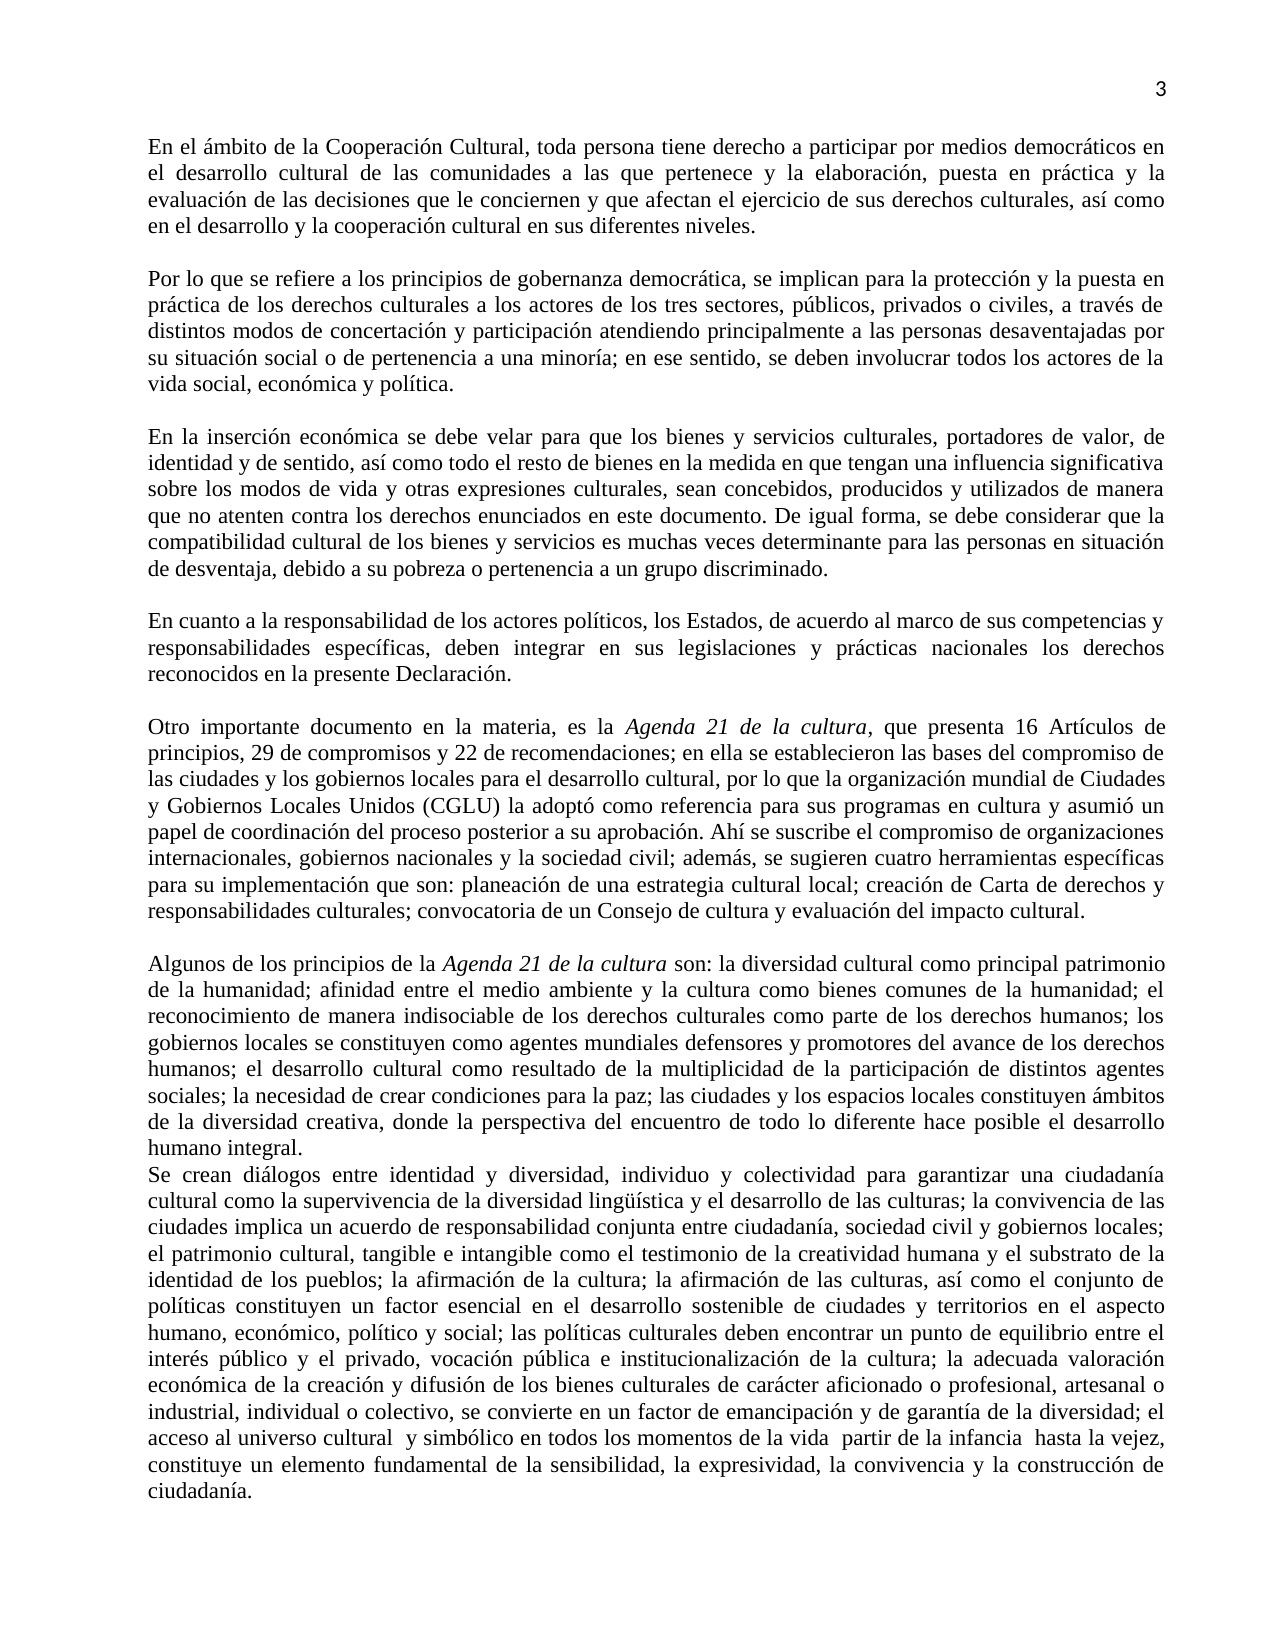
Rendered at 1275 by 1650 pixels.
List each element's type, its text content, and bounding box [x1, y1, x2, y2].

text En cuanto a la responsabilidad de los actores políticos, los Estados, de acuerdo al marco de sus competencias y responsabilidades específicas, deben integrar en sus legislaciones y prácticas nacionales los derechos reconocidos en la presente Declaración. [148, 607, 1167, 686]
text Se crean diálogos entre identidad y diversidad, individuo y colectividad para garantizar una ciudadanía cultural como la supervivencia de la diversidad lingüística y el desarrollo de las culturas; la convivencia de las ciudades implica un acuerdo de responsabilidad conjunta entre ciudadanía, sociedad civil y gobiernos locales; el patrimonio cultural, tangible e intangible como el testimonio de la creatividad humana y el substrato de la identidad de los pueblos; la afirmación de la cultura; la afirmación de las culturas, así como el conjunto de políticas constituyen un factor esencial en el desarrollo sostenible de ciudades y territorios en el aspecto humano, económico, político y social; las políticas culturales deben encontrar un punto de equilibrio entre el interés público y el privado, vocación pública e institucionalización de la cultura; la adecuada valoración económica de la creación y difusión de los bienes culturales de carácter aficionado o profesional, artesanal o industrial, individual o colectivo, se convierte en un factor de emancipación y de garantía de la diversidad; el acceso al universo cultural y simbólico en todos los momentos de la vida partir de la infancia hasta la vejez, constituye un elemento fundamental de la sensibilidad, la expresividad, la convivencia y la construcción de ciudadanía. [148, 1161, 1167, 1503]
text Otro importante documento en la materia, es la Agenda 21 de la cultura, que presenta 16 Artículos de principios, 29 de compromisos y 22 de recomendaciones; en ella se establecieron las bases del compromiso de las ciudades y los gobiernos locales para el desarrollo cultural, por lo que la organización mundial de Ciudades y Gobiernos Locales Unidos (CGLU) la adoptó como referencia para sus programas en cultura y asumió un papel de coordinación del proceso posterior a su aprobación. Ahí se suscribe el compromiso de organizaciones internacionales, gobiernos nacionales y la sociedad civil; además, se sugieren cuatro herramientas específicas para su implementación que son: planeación de una estrategia cultural local; creación de Carta de derechos y responsabilidades culturales; convocatoria de un Consejo de cultura y evaluación del impacto cultural. [148, 713, 1167, 923]
text En el ámbito de la Cooperación Cultural, toda persona tiene derecho a participar por medios democráticos en el desarrollo cultural de las comunidades a las que pertenece y la elaboración, puesta en práctica y la evaluación de las decisiones que le conciernen y que afectan el ejercicio de sus derechos culturales, así como en el desarrollo y la cooperación cultural en sus diferentes niveles. [148, 133, 1167, 238]
text En la inserción económica se debe velar para que los bienes y servicios culturales, portadores de valor, de identidad y de sentido, así como todo el resto de bienes en la medida en que tengan una influencia significativa sobre los modos de vida y otras expresiones culturales, sean concebidos, producidos y utilizados de manera que no atenten contra los derechos enunciados en este documento. De igual forma, se debe considerar que la compatibilidad cultural de los bienes y servicios es muchas veces determinante para las personas en situación de desventaja, debido a su pobreza o pertenencia a un grupo discriminado. [148, 423, 1167, 581]
text Por lo que se refiere a los principios de gobernanza democrática, se implican para la protección y la puesta en práctica de los derechos culturales a los actores de los tres sectores, públicos, privados o civiles, a través de distintos modos de concertación y participación atendiendo principalmente a las personas desaventajadas por su situación social o de pertenencia a una minoría; en ese sentido, se deben involucrar todos los actores de la vida social, económica y política. [148, 265, 1167, 396]
text Algunos de los principios de la Agenda 21 de la cultura son: la diversidad cultural como principal patrimonio de la humanidad; afinidad entre el medio ambiente y la cultura como bienes comunes de la humanidad; el reconocimiento de manera indisociable de los derechos culturales como parte de los derechos humanos; los gobiernos locales se constituyen como agentes mundiales defensores y promotores del avance de los derechos humanos; el desarrollo cultural como resultado de la multiplicidad de la participación de distintos agentes sociales; la necesidad de crear condiciones para la paz; las ciudades y los espacios locales constituyen ámbitos de la diversidad creativa, donde la perspectiva del encuentro de todo lo diferente hace posible el desarrollo humano integral. [148, 950, 1167, 1161]
